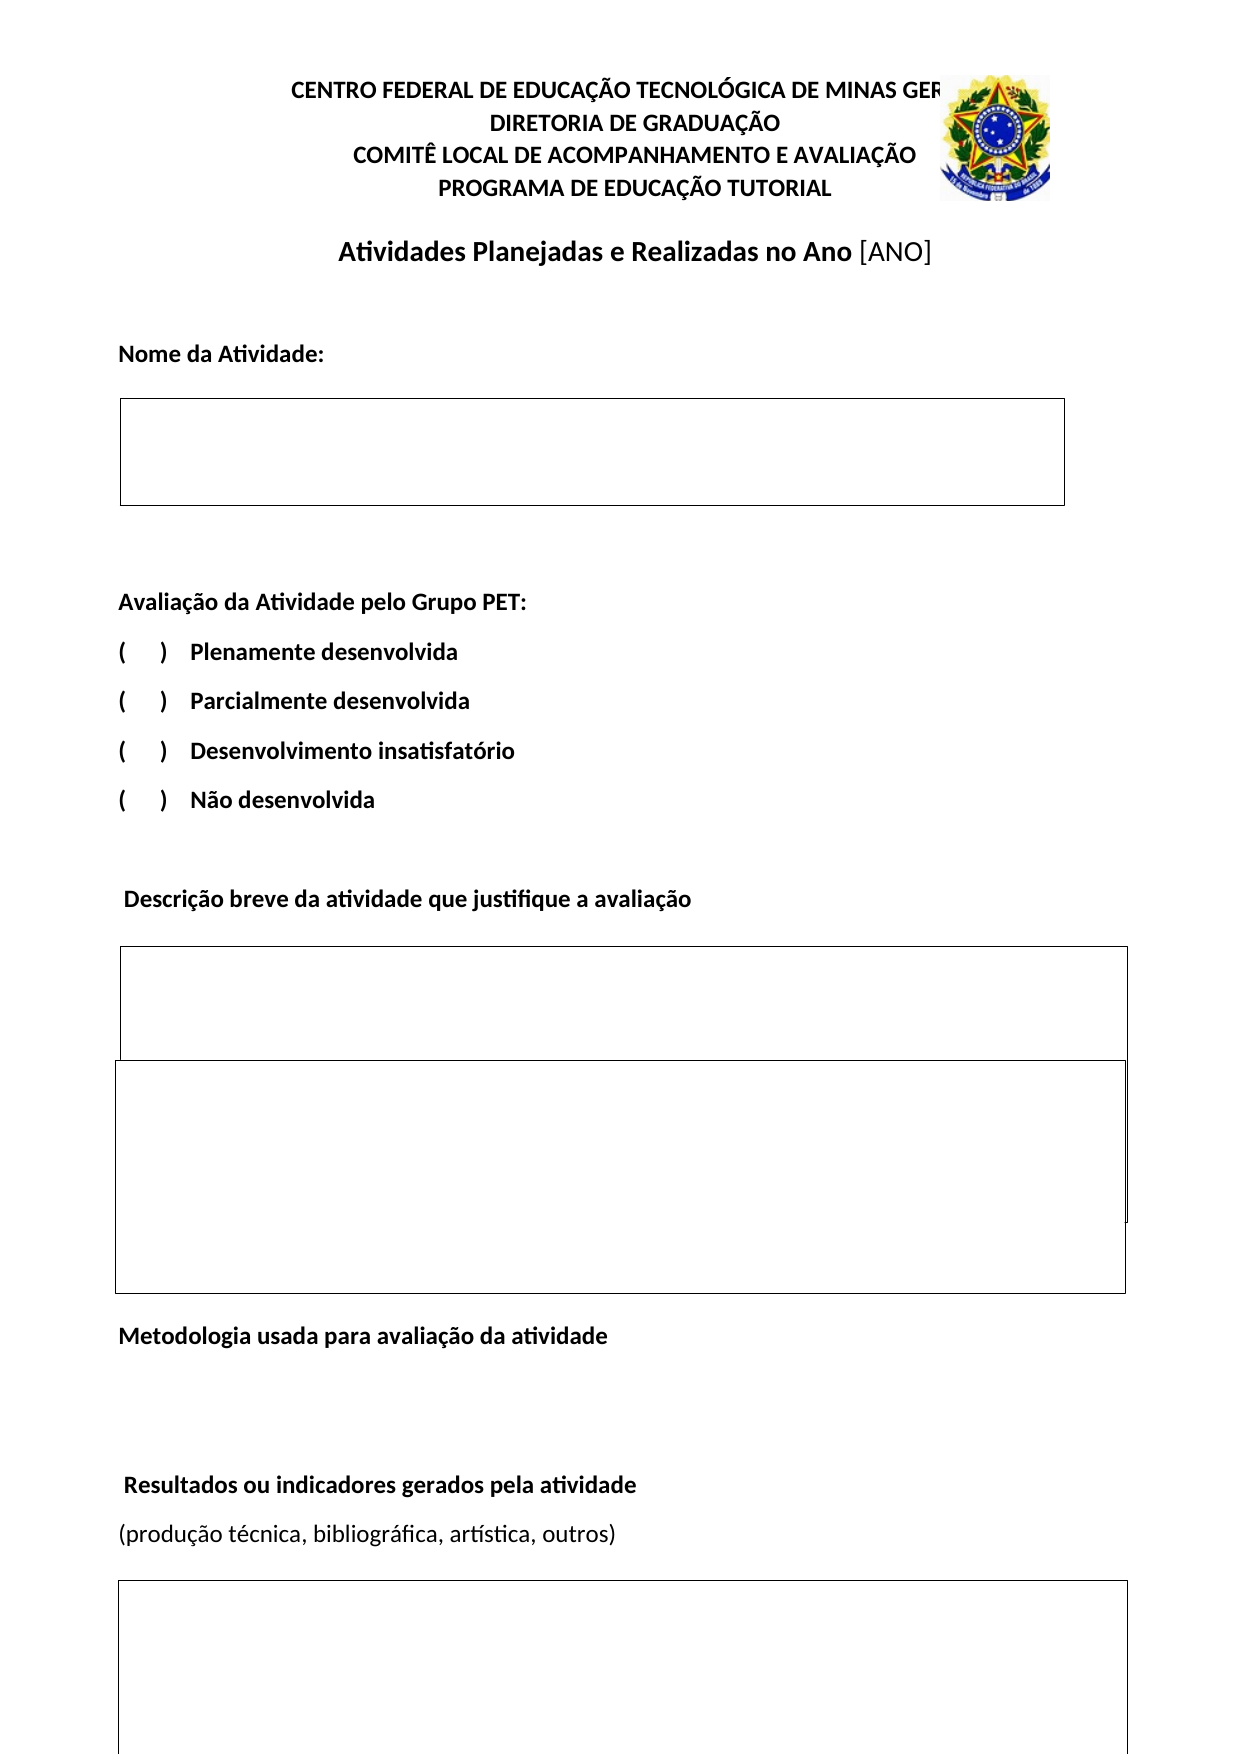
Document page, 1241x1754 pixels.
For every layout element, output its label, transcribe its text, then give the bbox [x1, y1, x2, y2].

picture [939, 75, 1050, 201]
text Metodologia usada para avaliação da atividade [118, 983, 1152, 1351]
text ( ) Desenvolvimento insatisfatório [118, 735, 1152, 765]
text ( ) Não desenvolvida [118, 784, 1152, 815]
text ( ) Plenamente desenvolvida [118, 636, 1152, 666]
text Descrição breve da atividade que justifique a avaliação [118, 883, 1152, 914]
text Avaliação da Atividade pelo Grupo PET: [118, 586, 1152, 617]
text Resultados ou indicadores gerados pela atividade [118, 1469, 1152, 1499]
text Atividades Planejadas e Realizadas no Ano [ANO] [118, 233, 1152, 269]
text (produção técnica, bibliográfica, artística, outros) [118, 1518, 1152, 1549]
text Nome da Atividade: [118, 338, 1152, 369]
text ( ) Parcialmente desenvolvida [118, 685, 1152, 716]
